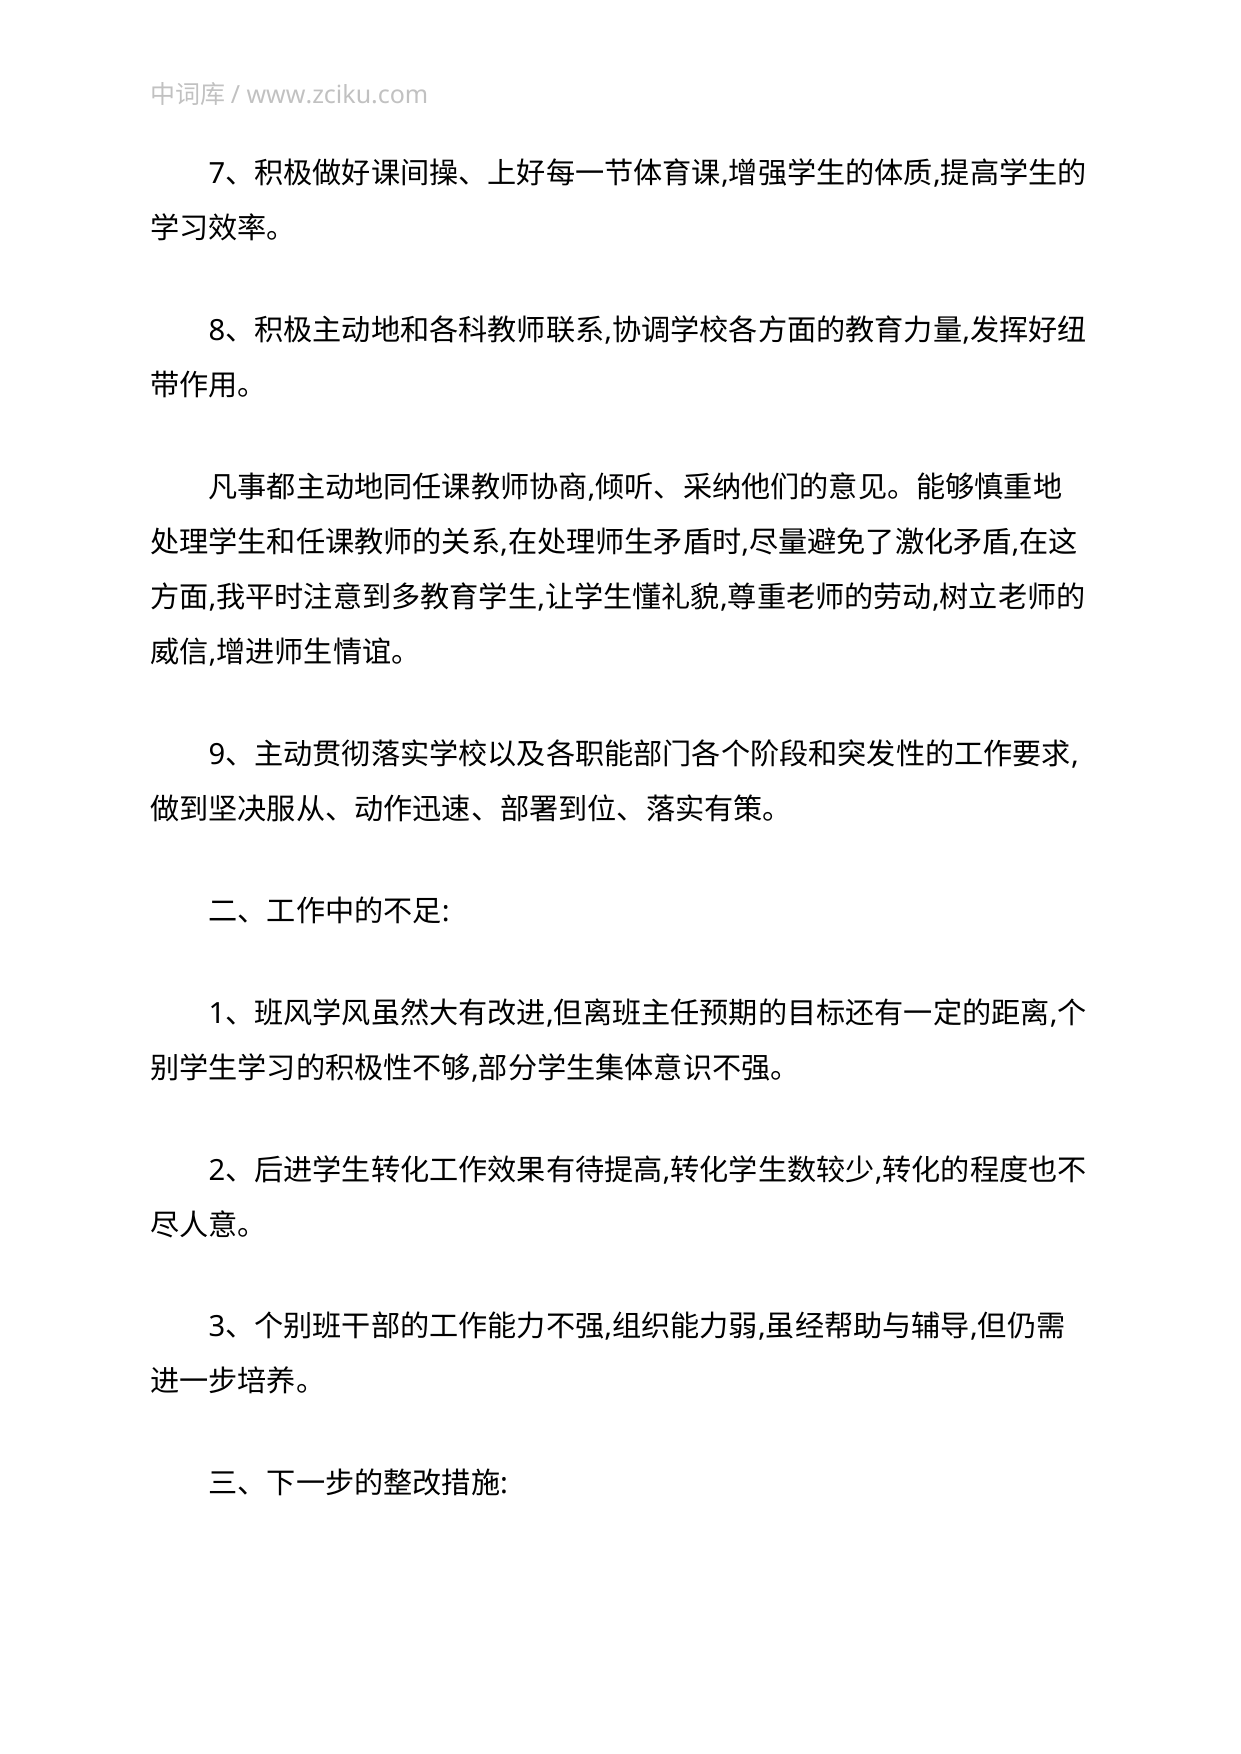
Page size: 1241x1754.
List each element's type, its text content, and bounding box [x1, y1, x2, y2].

text 1、班风学风虽然大有改进,但离班主任预期的目标还有一定的距离,个别学生学习的积极性不够,部分学生集体意识不强。 [150, 989, 1090, 1087]
text 凡事都主动地同任课教师协商,倾听、采纳他们的意见。能够慎重地处理学生和任课教师的关系,在处理师生矛盾时,尽量避免了激化矛盾,在这方面,我平时注意到多教育学生,让学生懂礼貌,尊重老师的劳动,树立老师的威信,增进师生情谊。 [150, 463, 1090, 671]
text 8、积极主动地和各科教师联系,协调学校各方面的教育力量,发挥好纽带作用。 [150, 307, 1090, 404]
text 2、后进学生转化工作效果有待提高,转化学生数较少,转化的程度也不尽人意。 [150, 1146, 1090, 1243]
text 3、个别班干部的工作能力不强,组织能力弱,虽经帮助与辅导,但仍需进一步培养。 [150, 1303, 1090, 1400]
text 三、下一步的整改措施: [150, 1460, 1090, 1502]
text 二、工作中的不足: [150, 887, 1090, 930]
text 9、主动贯彻落实学校以及各职能部门各个阶段和突发性的工作要求,做到坚决服从、动作迅速、部署到位、落实有策。 [150, 731, 1090, 828]
text 7、积极做好课间操、上好每一节体育课,增强学生的体质,提高学生的学习效率。 [150, 150, 1090, 247]
